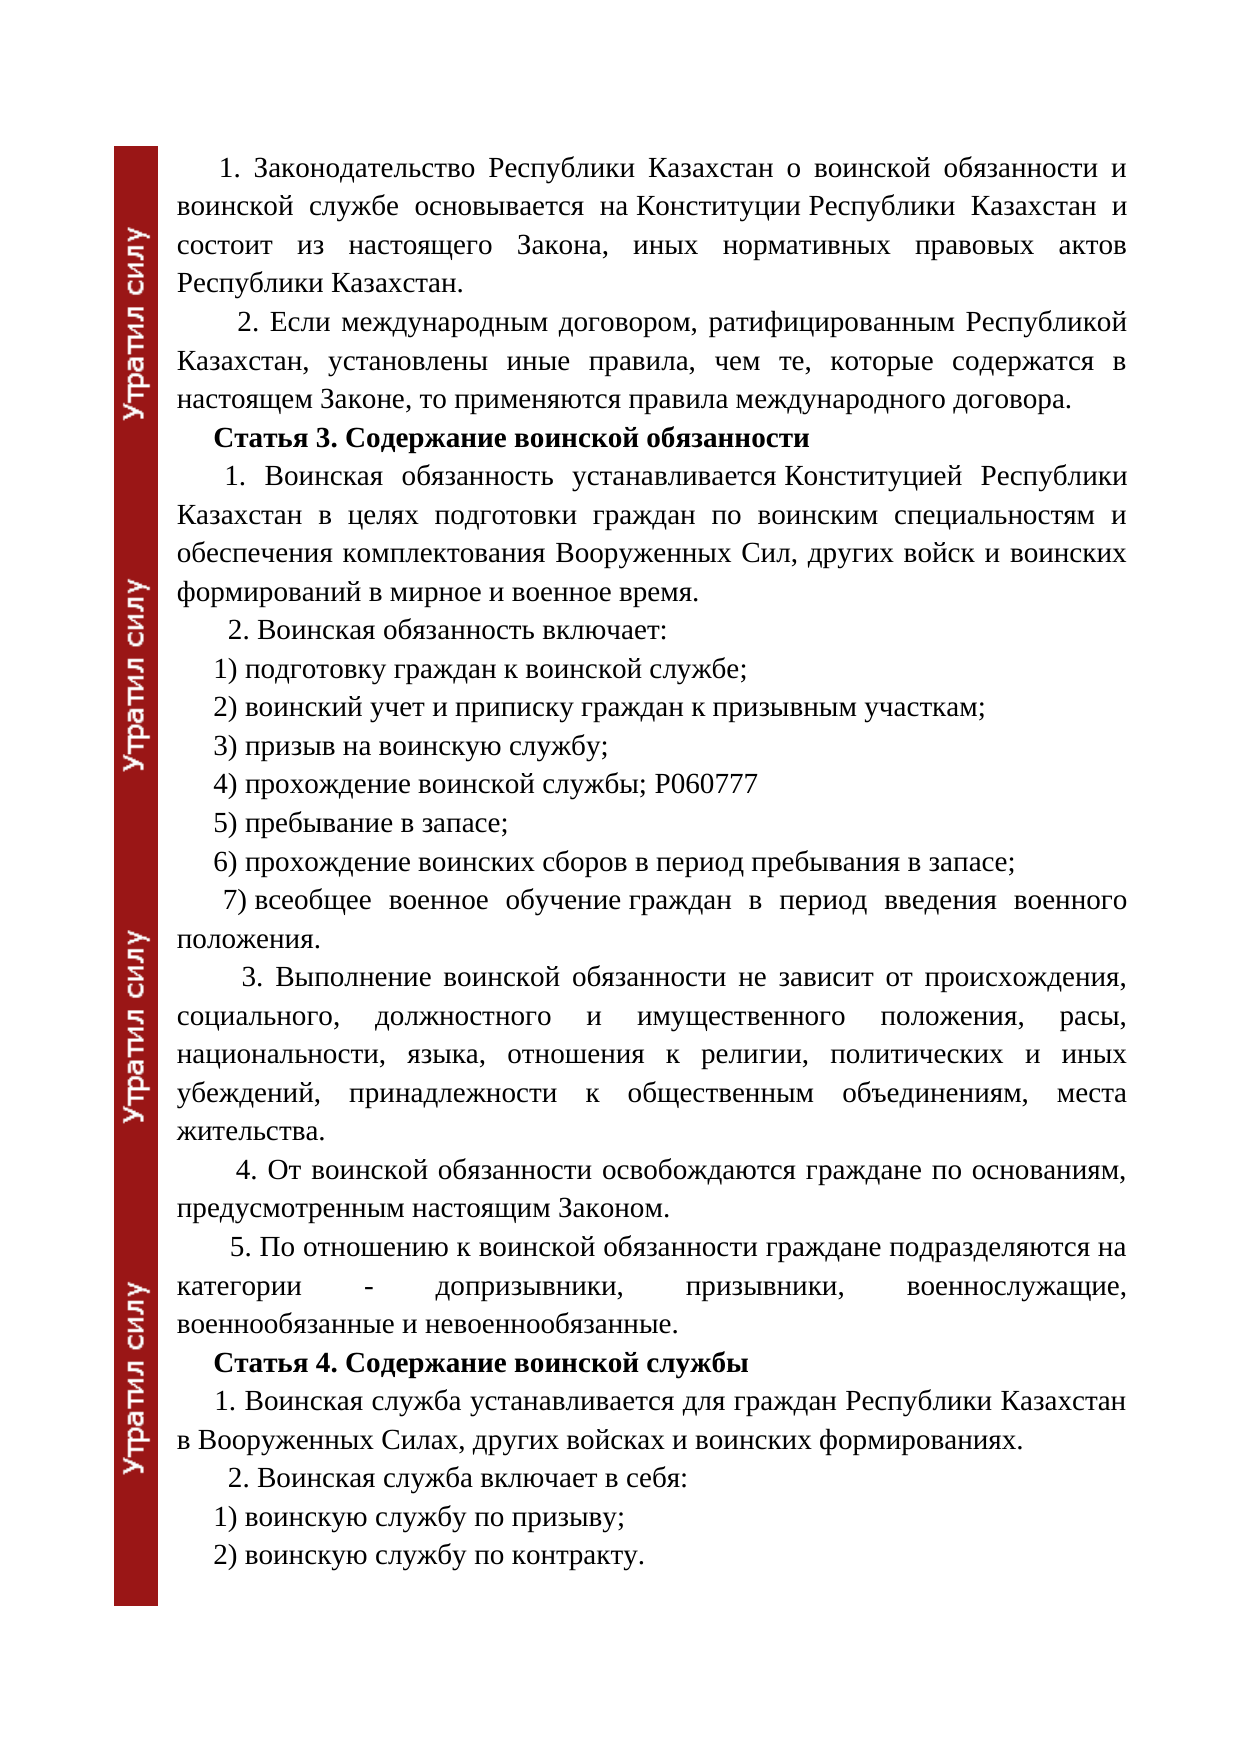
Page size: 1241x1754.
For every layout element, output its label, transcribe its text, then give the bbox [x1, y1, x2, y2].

picture [114, 1532, 158, 1537]
picture [114, 723, 158, 728]
picture [114, 1455, 158, 1460]
picture [114, 1571, 158, 1606]
text 3. Выполнение воинской обязанности не зависит от происхождения, социального, должностного и имущественного положения, расы, национальности, языка, отношения к религии, политических и иных убеждений, принадлежности к общественным объединениям, места жительства. [112, 959, 1128, 1147]
picture [114, 839, 158, 844]
picture [114, 1340, 158, 1345]
text 5. По отношению к воинской обязанности граждане подразделяются на категории - допризывники, призывники, военнослужащие, военнообязанные и невоеннообязанные. [112, 1229, 1128, 1340]
text 2. Если международным договором, ратифицированным Республикой Казахстан, установлены иные правила, чем те, которые содержатся в настоящем Законе, то применяются правила международного договора. [112, 304, 1128, 415]
picture [114, 299, 158, 304]
text 4) прохождение воинской службы; P060777 [112, 767, 1128, 800]
text 1. Законодательство Республики Казахстан о воинской обязанности и воинской службе основывается на Конституции Республики Казахстан и состоит из настоящего Закона, иных нормативных правовых актов Республики Казахстан. [112, 150, 1128, 299]
text 2) воинский учет и приписку граждан к призывным участкам; [112, 689, 1128, 723]
picture [114, 1378, 158, 1383]
picture [114, 146, 158, 150]
picture [114, 1147, 158, 1152]
text Статья 4. Содержание воинской службы [112, 1345, 1128, 1378]
picture [114, 607, 158, 612]
text 2. Воинская служба включает в себя: [112, 1460, 1128, 1494]
picture [114, 800, 158, 805]
text 7) всеобщее военное обучение граждан в период введения военного положения. [112, 882, 1128, 954]
text 3) призыв на воинскую службу; [112, 728, 1128, 762]
text Статья 3. Содержание воинской обязанности [112, 420, 1128, 453]
picture [114, 646, 158, 651]
text 5) пребывание в запасе; [112, 805, 1128, 839]
text 1) подготовку граждан к воинской службе; [112, 651, 1128, 684]
text 1) воинскую службу по призыву; [112, 1499, 1128, 1532]
picture [114, 1494, 158, 1499]
picture [114, 954, 158, 959]
text 1. Воинская служба устанавливается для граждан Республики Казахстан в Вооруженных Силах, других войсках и воинских формированиях. [112, 1383, 1128, 1455]
picture [114, 415, 158, 420]
text 2. Воинская обязанность включает: [112, 612, 1128, 646]
picture [114, 453, 158, 458]
picture [114, 684, 158, 689]
text 2) воинскую службу по контракту. [112, 1537, 1128, 1571]
text 4. От воинской обязанности освобождаются граждане по основаниям, предусмотренным настоящим Законом. [112, 1152, 1128, 1224]
text 6) прохождение воинских сборов в период пребывания в запасе; [112, 844, 1128, 877]
text 1. Воинская обязанность устанавливается Конституцией Республики Казахстан в целях подготовки граждан по воинским специальностям и обеспечения комплектования Вооруженных Сил, других войск и воинских формирований в мирное и военное время. [112, 458, 1128, 607]
picture [114, 762, 158, 767]
picture [114, 1224, 158, 1229]
picture [114, 877, 158, 882]
